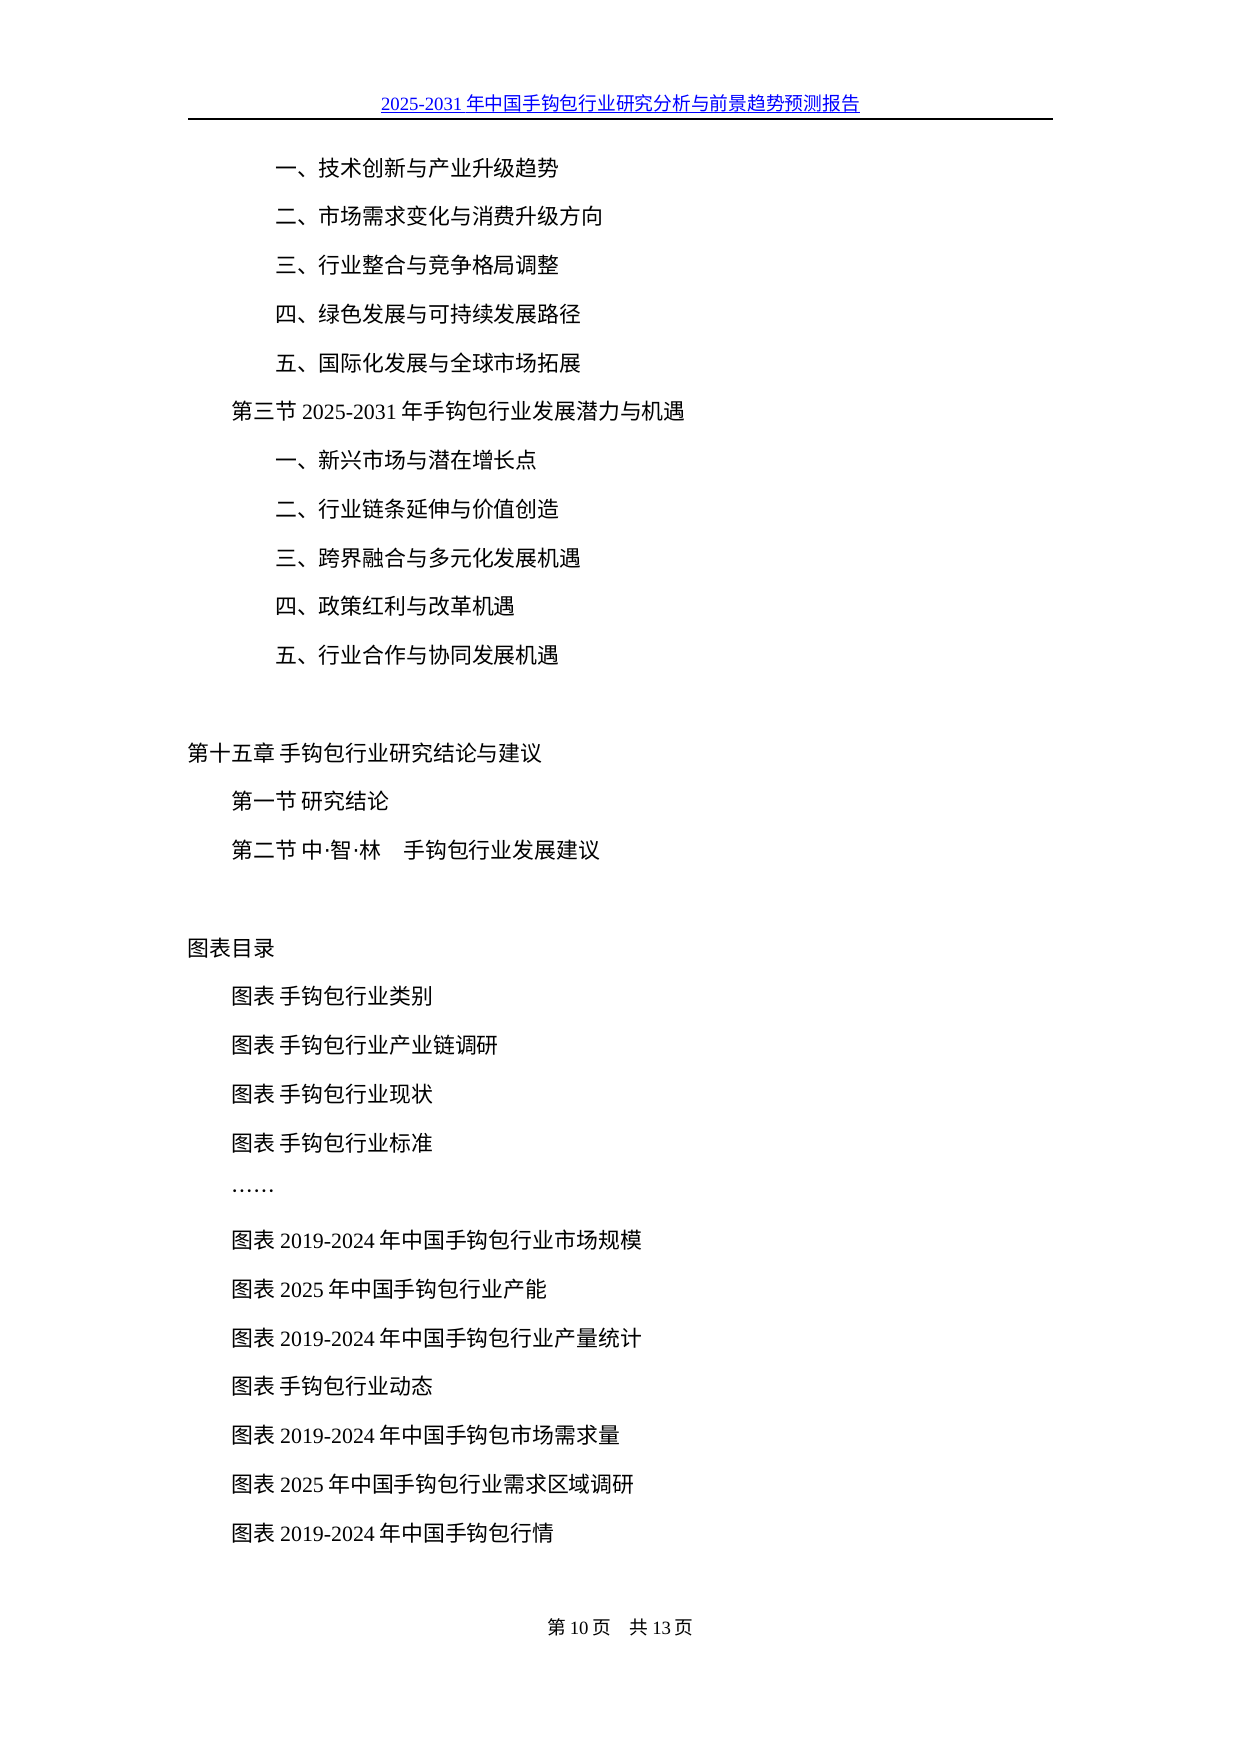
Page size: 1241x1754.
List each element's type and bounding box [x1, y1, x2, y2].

text [187, 150, 1053, 1548]
